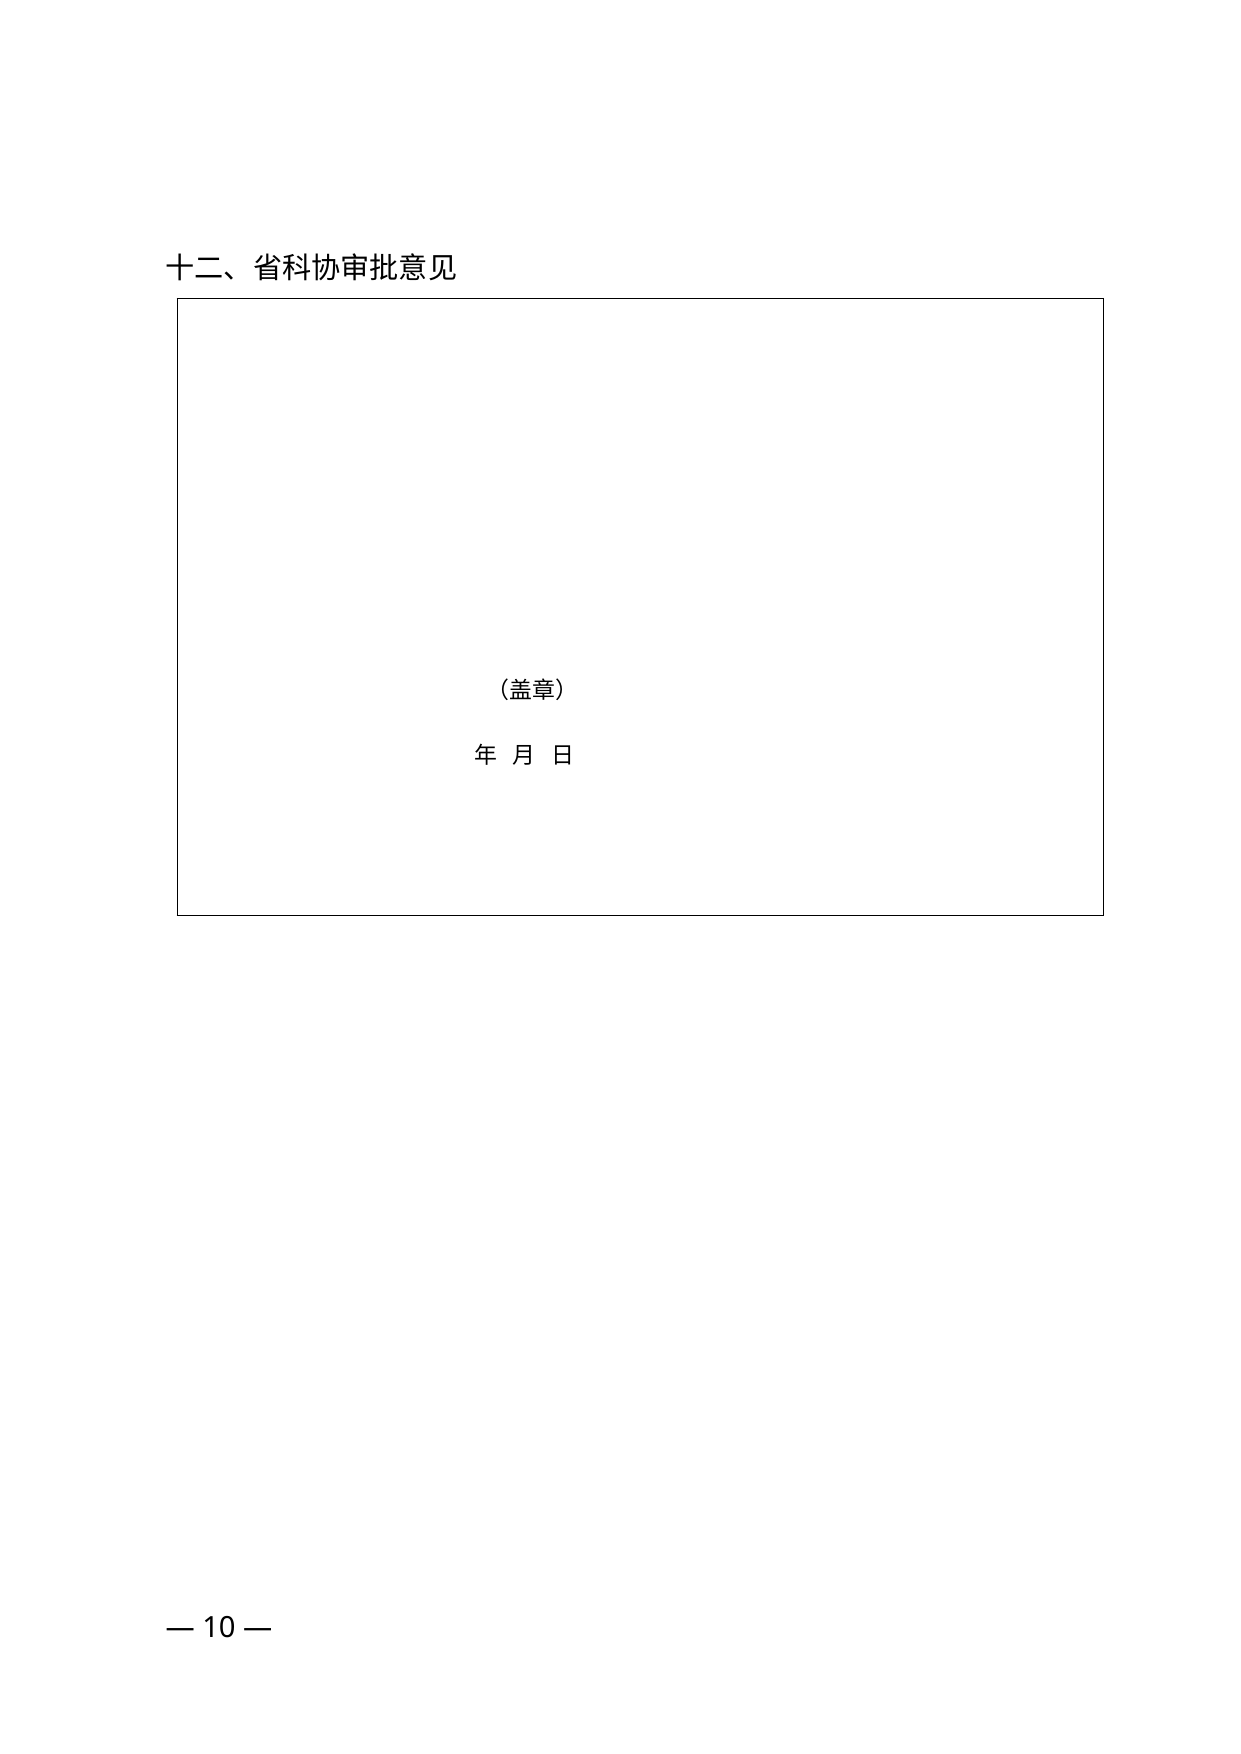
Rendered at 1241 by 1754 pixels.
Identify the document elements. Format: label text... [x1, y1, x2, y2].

text 十二、省科协审批意见 [165, 233, 1087, 298]
table_header （盖章） 年 月 日 [178, 299, 1103, 915]
